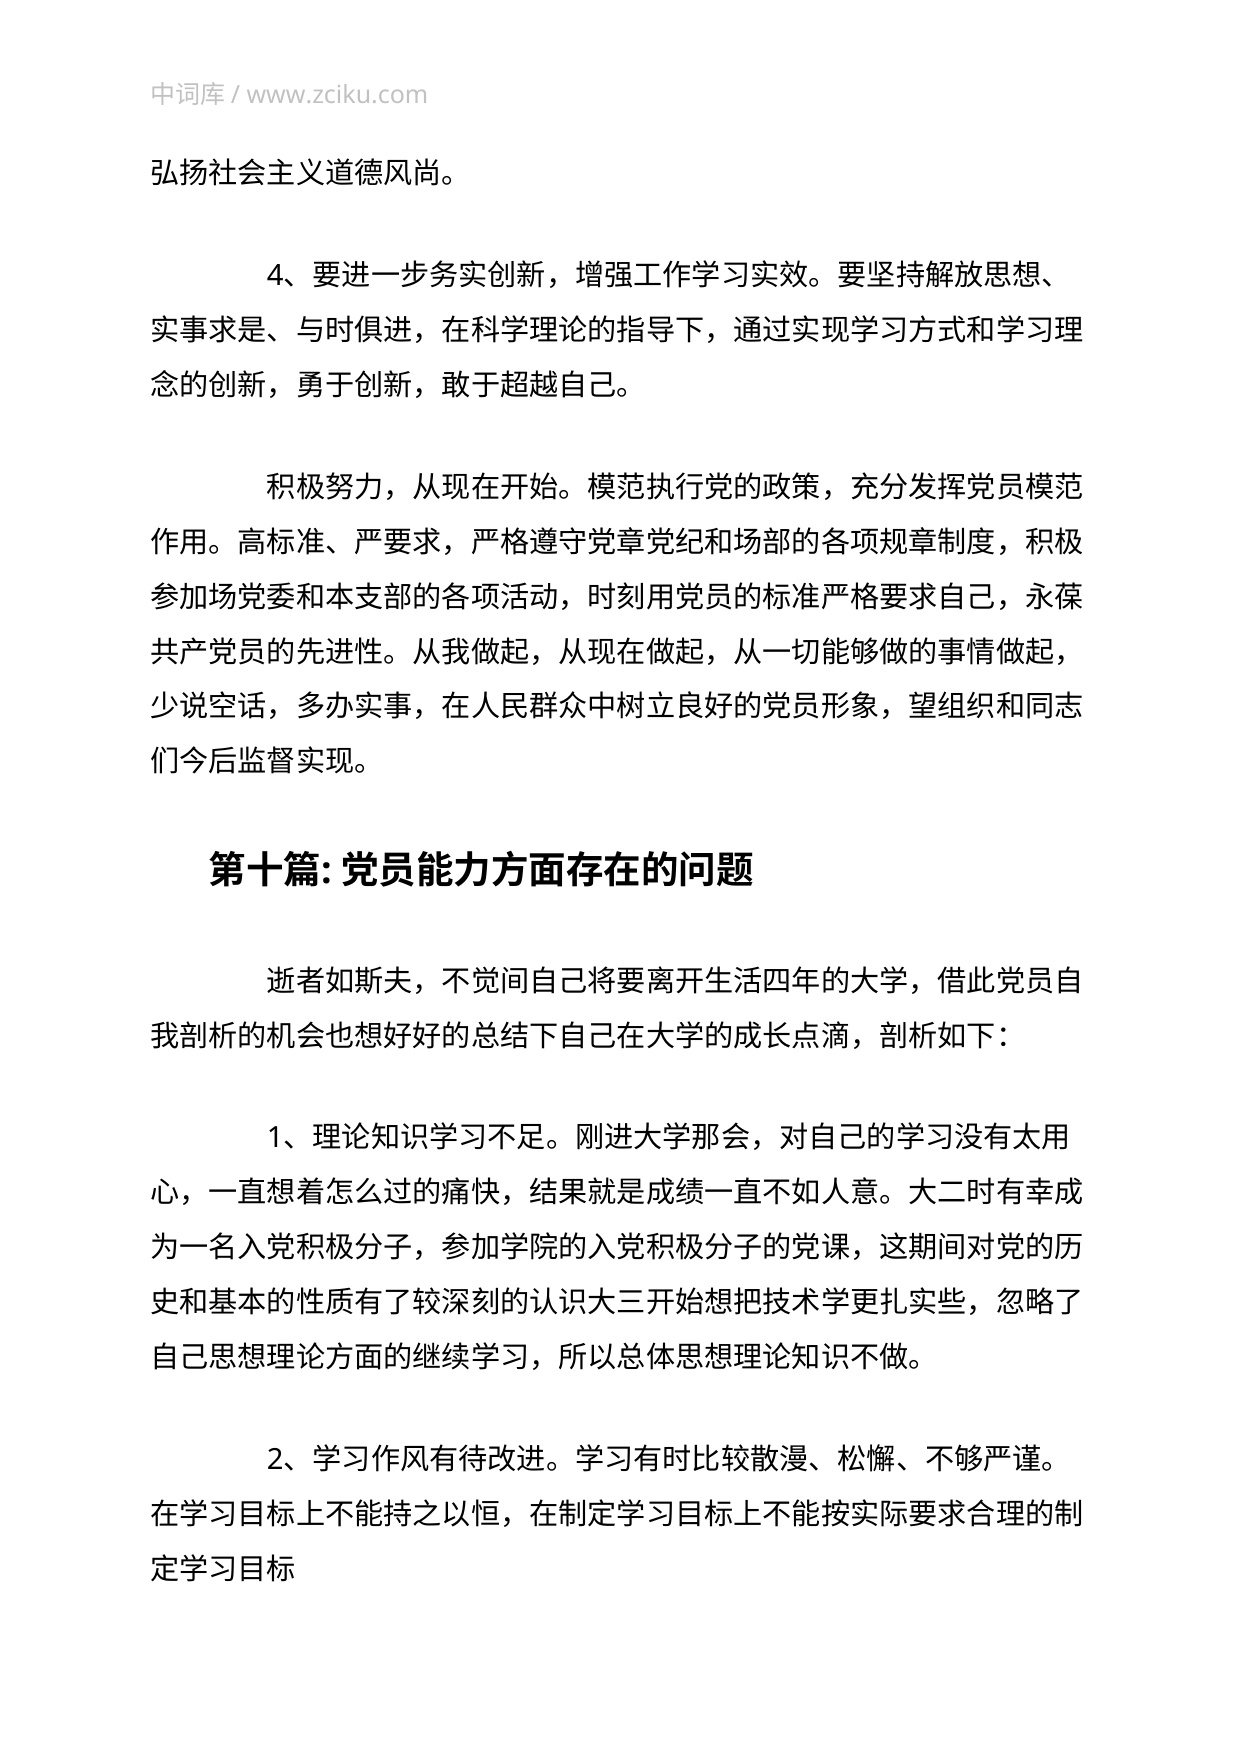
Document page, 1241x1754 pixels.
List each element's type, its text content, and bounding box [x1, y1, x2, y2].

text 1、理论知识学习不足。刚进大学那会，对自己的学习没有太用心，一直想着怎么过的痛快，结果就是成绩一直不如人意。大二时有幸成为一名入党积极分子，参加学院的入党积极分子的党课，这期间对党的历史和基本的性质有了较深刻的认识大三开始想把技术学更扎实些，忽略了自己思想理论方面的继续学习，所以总体思想理论知识不做。 [150, 1114, 1090, 1376]
text 2、学习作风有待改进。学习有时比较散漫、松懈、不够严谨。在学习目标上不能持之以恒，在制定学习目标上不能按实际要求合理的制定学习目标 [150, 1435, 1090, 1588]
text 积极努力，从现在开始。模范执行党的政策，充分发挥党员模范作用。高标准、严要求，严格遵守党章党纪和场部的各项规章制度，积极参加场党委和本支部的各项活动，时刻用党员的标准严格要求自己，永葆共产党员的先进性。从我做起，从现在做起，从一切能够做的事情做起，少说空话，多办实事，在人民群众中树立良好的党员形象，望组织和同志们今后监督实现。 [150, 463, 1090, 780]
text 第十篇: 党员能力方面存在的问题 [150, 840, 1090, 894]
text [150, 150, 1090, 192]
text 逝者如斯夫，不觉间自己将要离开生活四年的大学，借此党员自我剖析的机会也想好好的总结下自己在大学的成长点滴，剖析如下： [150, 957, 1090, 1054]
text 4、要进一步务实创新，增强工作学习实效。要坚持解放思想、实事求是、与时俱进，在科学理论的指导下，通过实现学习方式和学习理念的创新，勇于创新，敢于超越自己。 [150, 252, 1090, 404]
